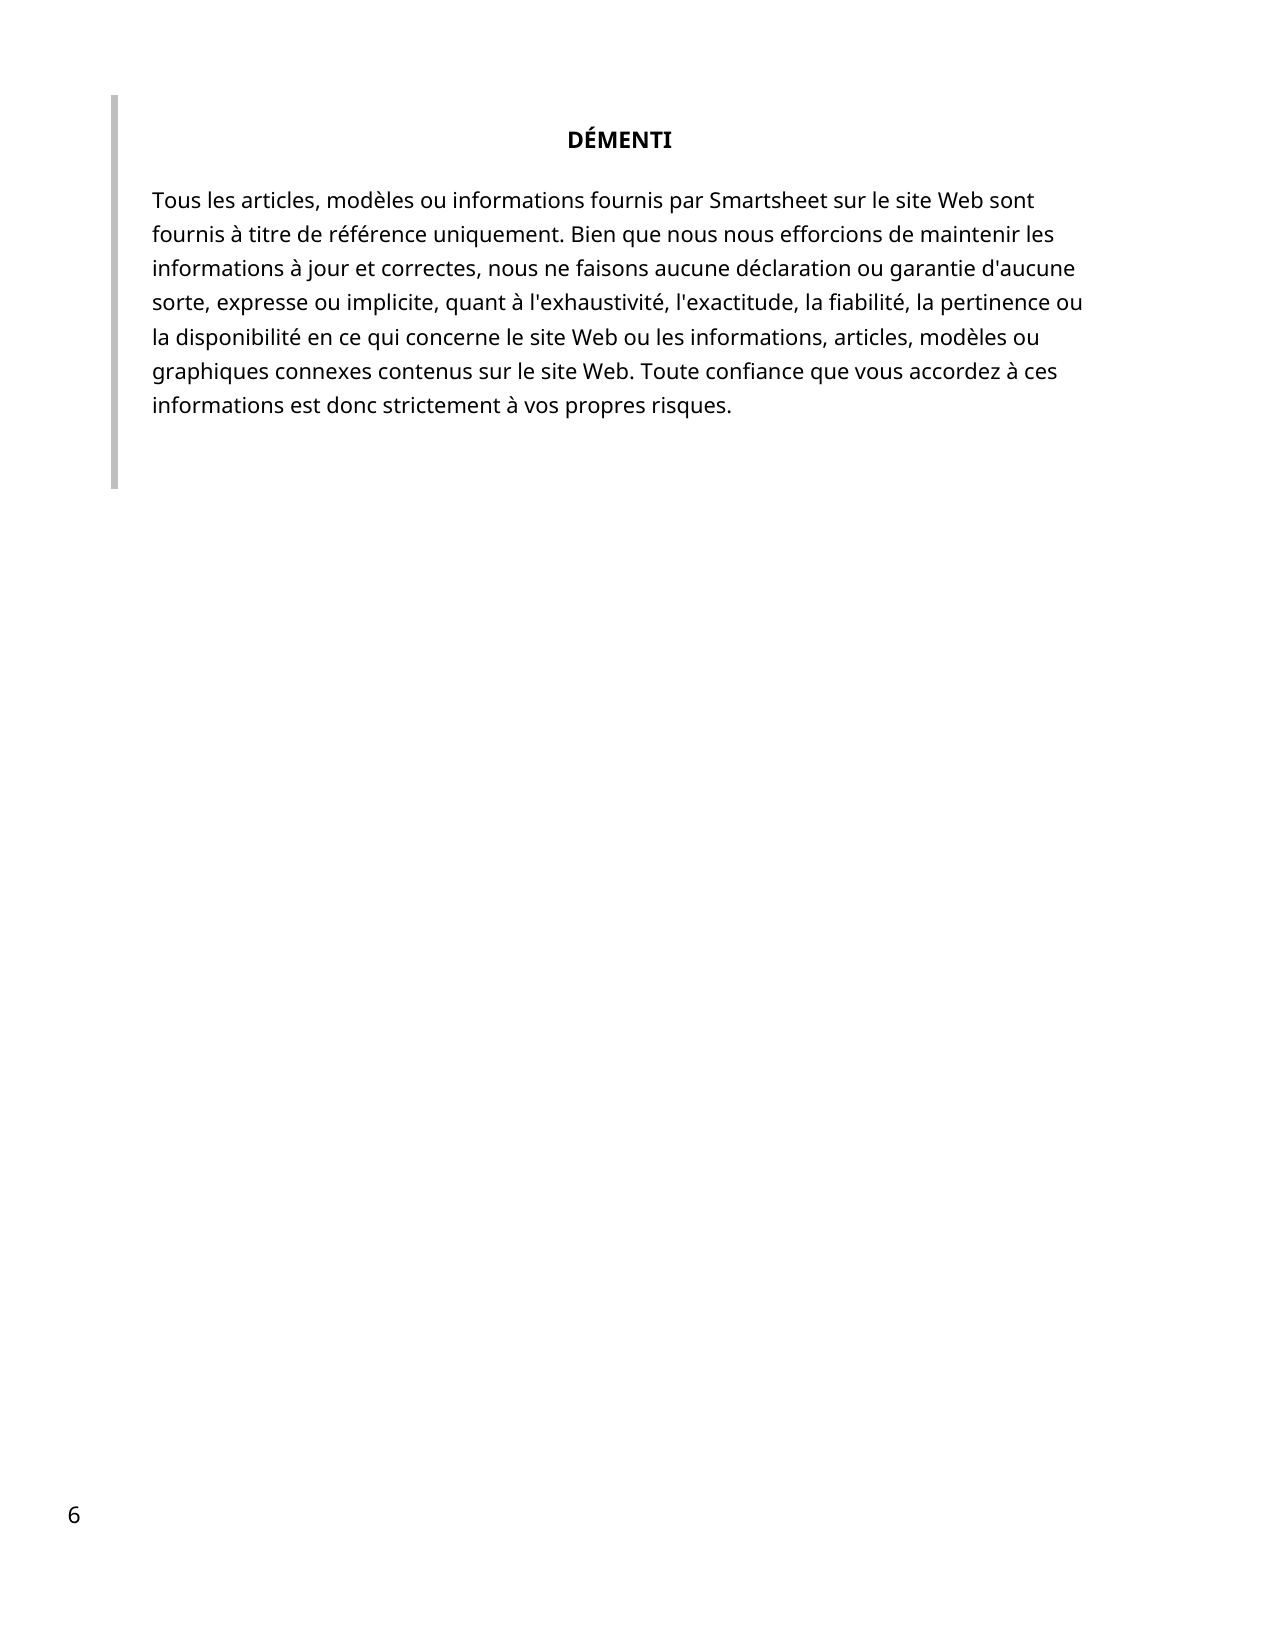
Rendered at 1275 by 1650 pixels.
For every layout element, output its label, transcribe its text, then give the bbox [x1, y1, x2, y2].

table_header DÉMENTI Tous les articles, modèles ou informations fournis par Smartsheet sur le site Web sont fournis à titre de référence uniquement. Bien que nous nous efforcions de maintenir les informations à jour et correctes, nous ne faisons aucune déclaration ou garantie d'aucune sorte, expresse ou implicite, quant à l'exhaustivité, l'exactitude, la fiabilité, la pertinence ou la disponibilité en ce qui concerne le site Web ou les informations, articles, modèles ou graphiques connexes contenus sur le site Web. Toute confiance que vous accordez à ces informations est donc strictement à vos propres risques. [118, 95, 1099, 489]
